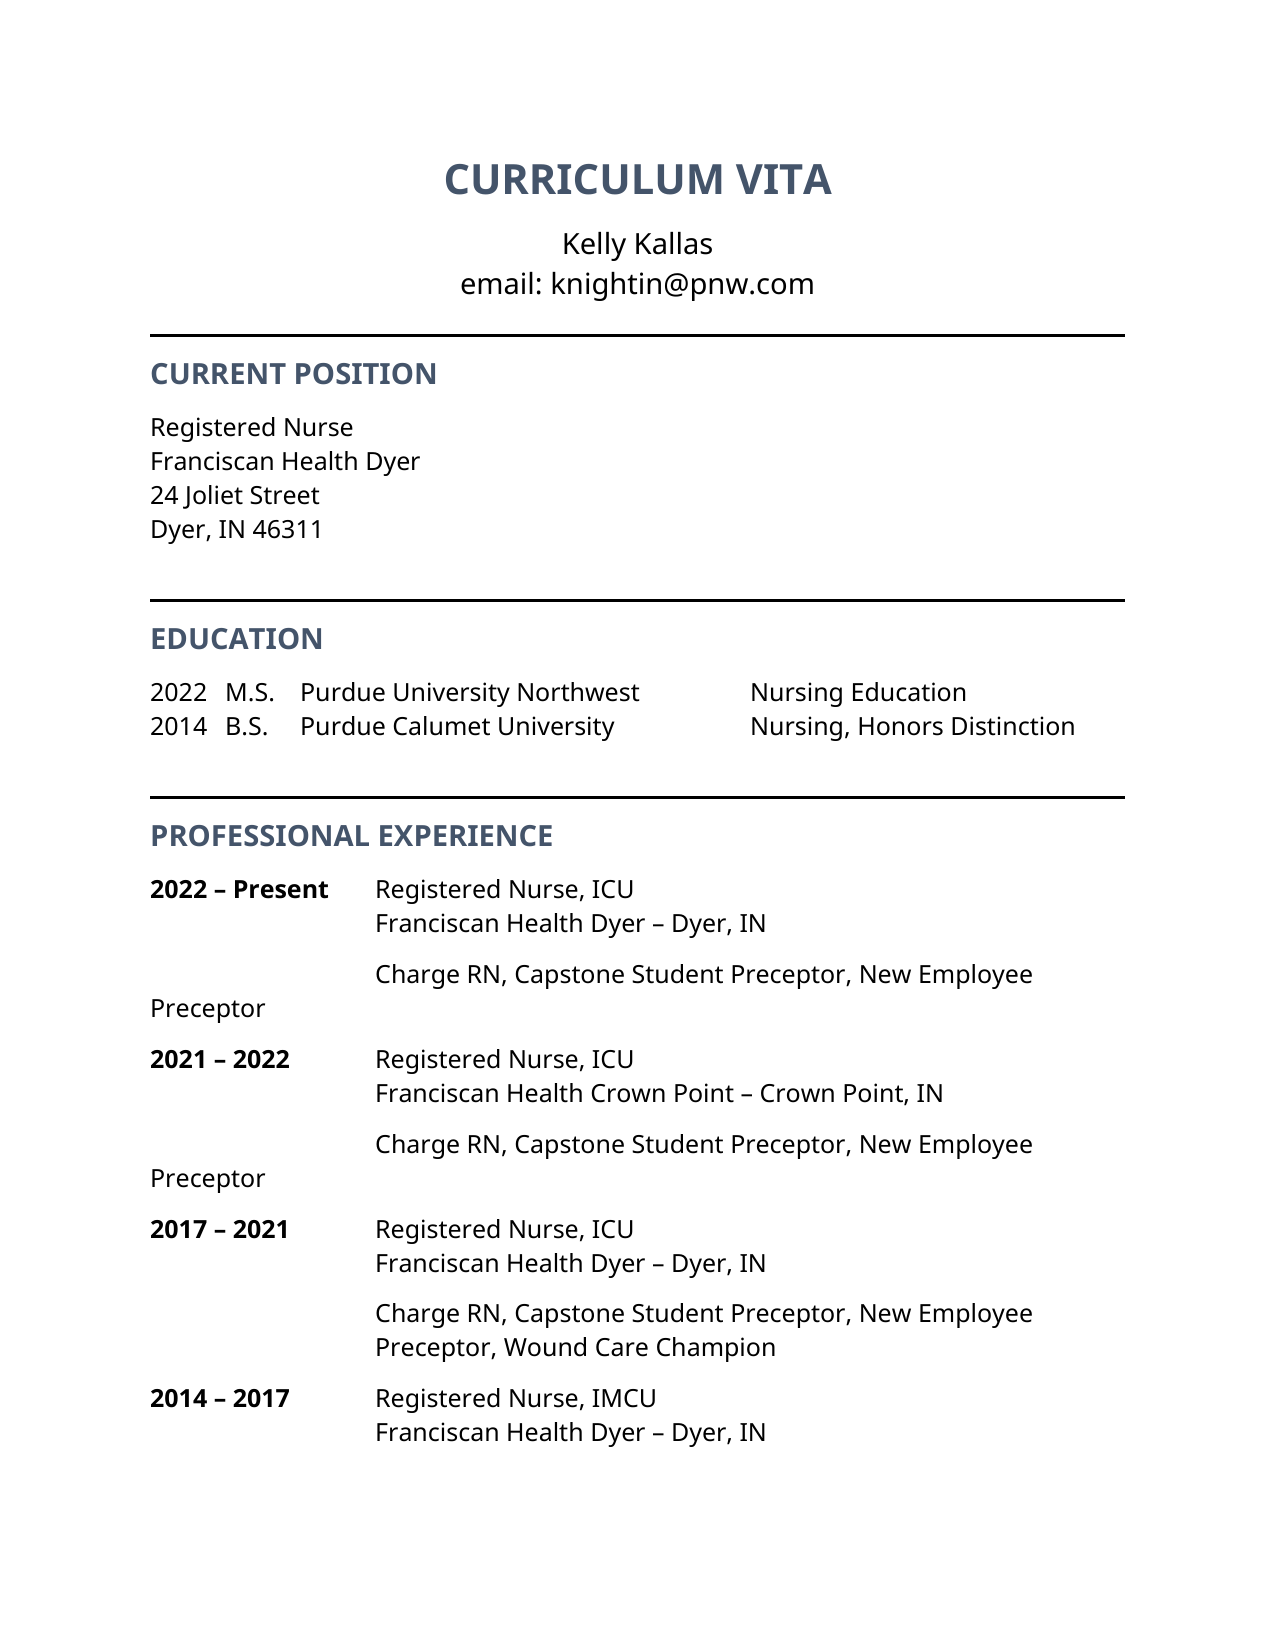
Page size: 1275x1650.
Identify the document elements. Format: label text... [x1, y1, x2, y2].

text 2014 – 2017 Registered Nurse, IMCU Franciscan Health Dyer – Dyer, IN [150, 1381, 1125, 1449]
text Charge RN, Capstone Student Preceptor, New Employee Preceptor [150, 957, 1125, 1025]
text Charge RN, Capstone Student Preceptor, New Employee Preceptor [150, 1126, 1125, 1194]
text 2022 M.S. Purdue University Northwest Nursing Education 2014 B.S. Purdue Calumet University Nursing, Honors Distinction [150, 675, 1125, 743]
text 2017 – 2021 Registered Nurse, ICU Franciscan Health Dyer – Dyer, IN [150, 1211, 1125, 1279]
text 2022 – Present Registered Nurse, ICU Franciscan Health Dyer – Dyer, IN [150, 872, 1125, 940]
text Registered Nurse Franciscan Health Dyer 24 Joliet Street Dyer, IN 46311 [150, 410, 1125, 546]
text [375, 1296, 1125, 1364]
text 2021 – 2022 Registered Nurse, ICU Franciscan Health Crown Point – Crown Point, IN [150, 1042, 1125, 1110]
text Kelly Kallas email: knightin@pnw.com [150, 223, 1125, 334]
text PROFESSIONAL EXPERIENCE [150, 816, 1125, 855]
text CURRICULUM VITA [150, 150, 1125, 207]
text CURRENT POSITION [150, 353, 1125, 393]
text EDUCATION [150, 619, 1125, 658]
